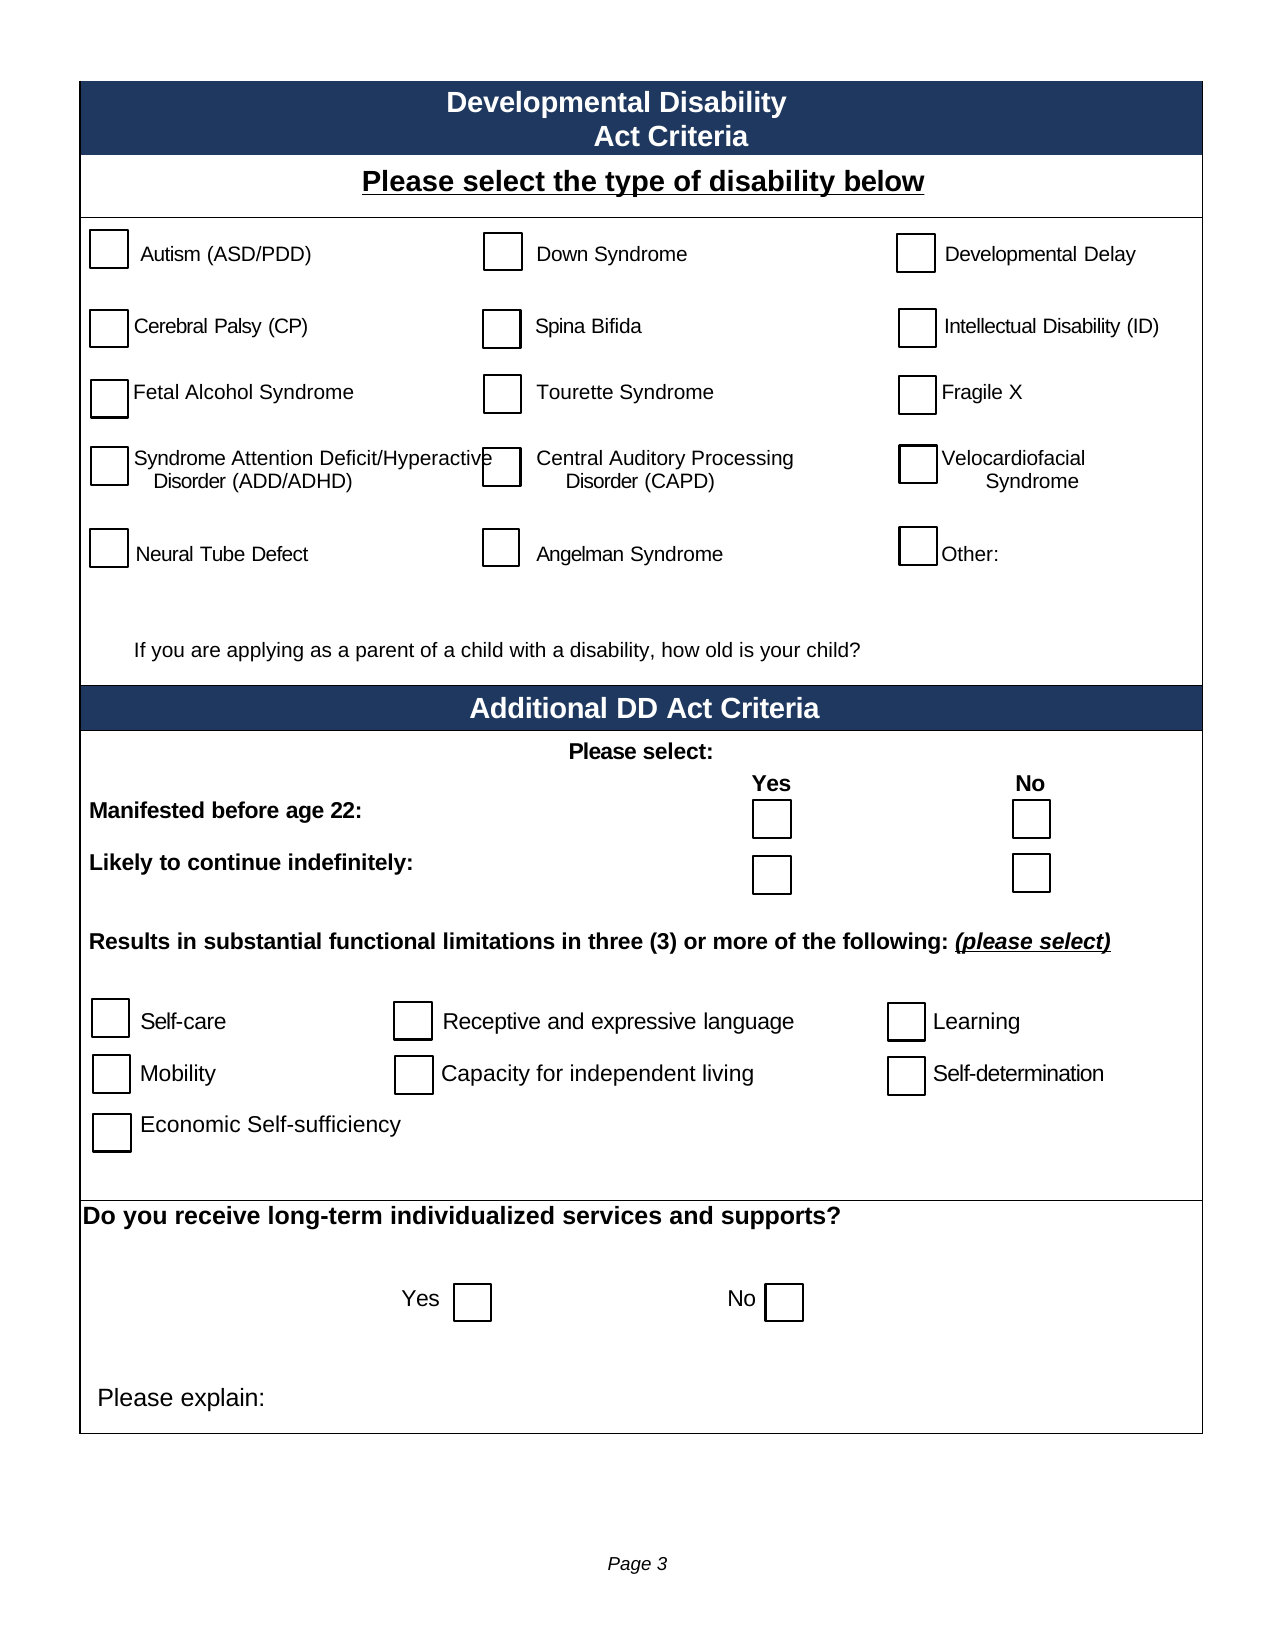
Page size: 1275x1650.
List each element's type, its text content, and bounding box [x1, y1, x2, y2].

table_cell Please select the type of disability below [81, 155, 1202, 217]
table_cell Do you receive long-term individualized services and supports? Yes No Please explain: [81, 1201, 1202, 1433]
table_header Developmental Disability Act Criteria [81, 81, 1202, 155]
table_cell Autism (ASD/PDD) Down Syndrome Developmental Delay Cerebral Palsy (CP) Spina Bifida Intellectual Disability (ID) Fetal Alcohol Syndrome Tourette Syndrome Fragile X Syndrome Attention Deficit/Hyperactive Central Auditory Processing Velocardiofacial Disorder (ADD/ADHD) Disorder (CAPD) Syndrome Neural Tube Defect Angelman Syndrome Other: If you are applying as a parent of a child with a disability, how old is your child? [81, 218, 1202, 685]
table_cell Additional DD Act Criteria [81, 686, 1202, 730]
table_cell Please select: Yes No Manifested before age 22: Likely to continue indefinitely: Results in substantial functional limitations in three (3) or more of the following: (please select) Self-care Receptive and expressive language Learning Mobility Capacity for independent living Self-determination Economic Self-sufficiency [81, 731, 1202, 1200]
